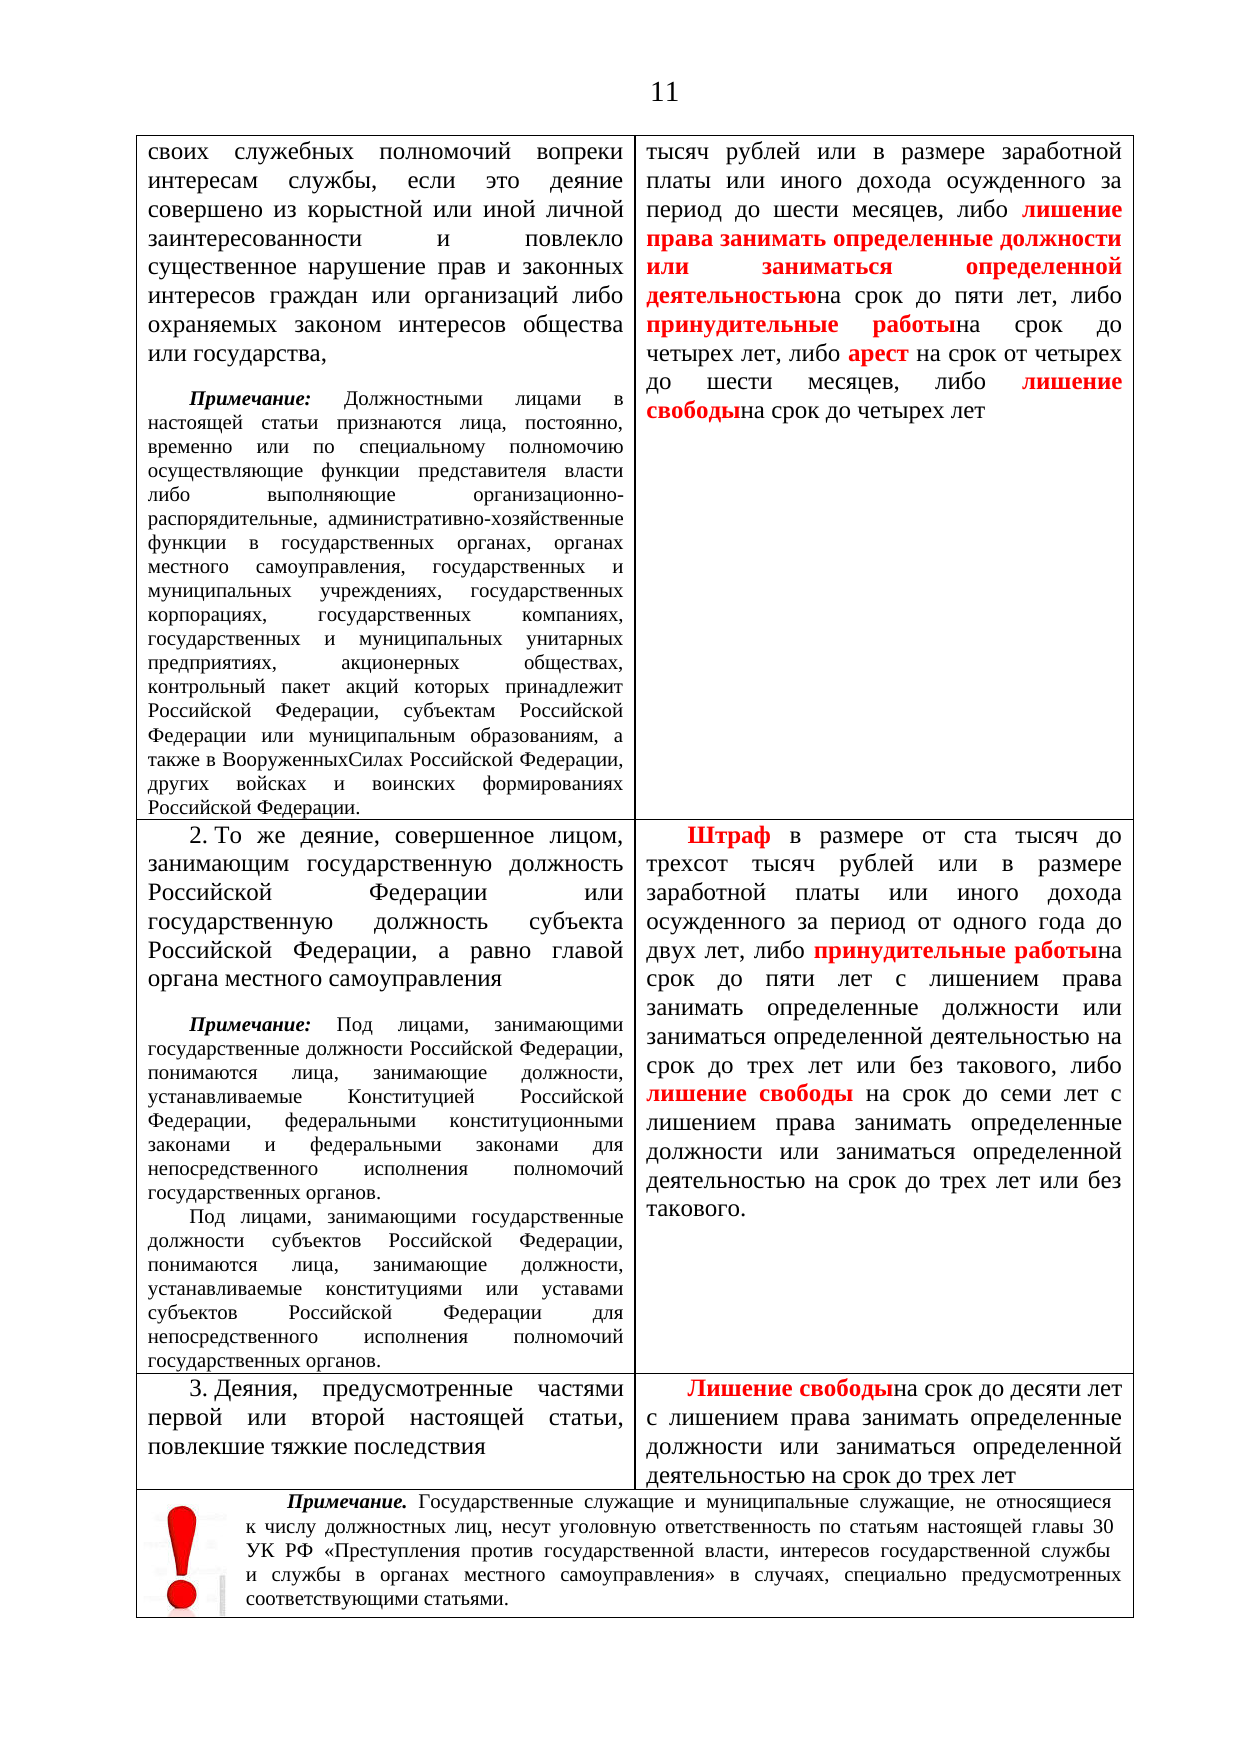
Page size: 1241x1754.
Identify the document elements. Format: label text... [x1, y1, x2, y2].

picture [143, 1496, 227, 1617]
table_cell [636, 136, 1133, 819]
table_cell Лишение свободына срок до десяти лет с лишением права занимать определенные должности или заниматься определенной деятельностью на срок до трех лет [636, 1374, 1133, 1488]
table_cell Штраф в размере от ста тысяч до трехсот тысяч рублей или в размере заработной платы или иного дохода осужденного за период от одного года до двух лет, либо принудительные работына срок до пяти лет с лишением права занимать определенные должности или заниматься определенной деятельностью на срок до трех лет или без такового, либо лишение свободы на срок до семи лет с лишением права занимать определенные должности или заниматься определенной деятельностью на срок до трех лет или без такового. [636, 820, 1133, 1372]
table_cell 2. То же деяние, совершенное лицом, занимающим государственную должность Российской Федерации или государственную должность субъекта Российской Федерации, а равно главой органа местного самоуправления Примечание: Под лицами, занимающими государственные должности Российской Федерации, понимаются лица, занимающие должности, устанавливаемые Конституцией Российской Федерации, федеральными конституционными законами и федеральными законами для непосредственного исполнения полномочий государственных органов. Под лицами, занимающими государственные должности субъектов Российской Федерации, понимаются лица, занимающие должности, устанавливаемые конституциями или уставами субъектов Российской Федерации для непосредственного исполнения полномочий государственных органов. [137, 820, 634, 1372]
table_cell Примечание. Государственные служащие и муниципальные служащие, не относящиеся к числу должностных лиц, несут уголовную ответственность по статьям настоящей главы 30 УК РФ «Преступления против государственной власти, интересов государственной службы и службы в органах местного самоуправления» в случаях, специально предусмотренных соответствующими статьями. [137, 1490, 1133, 1617]
table_cell 3. Деяния, предусмотренные частями первой или второй настоящей статьи, повлекшие тяжкие последствия [137, 1374, 634, 1488]
